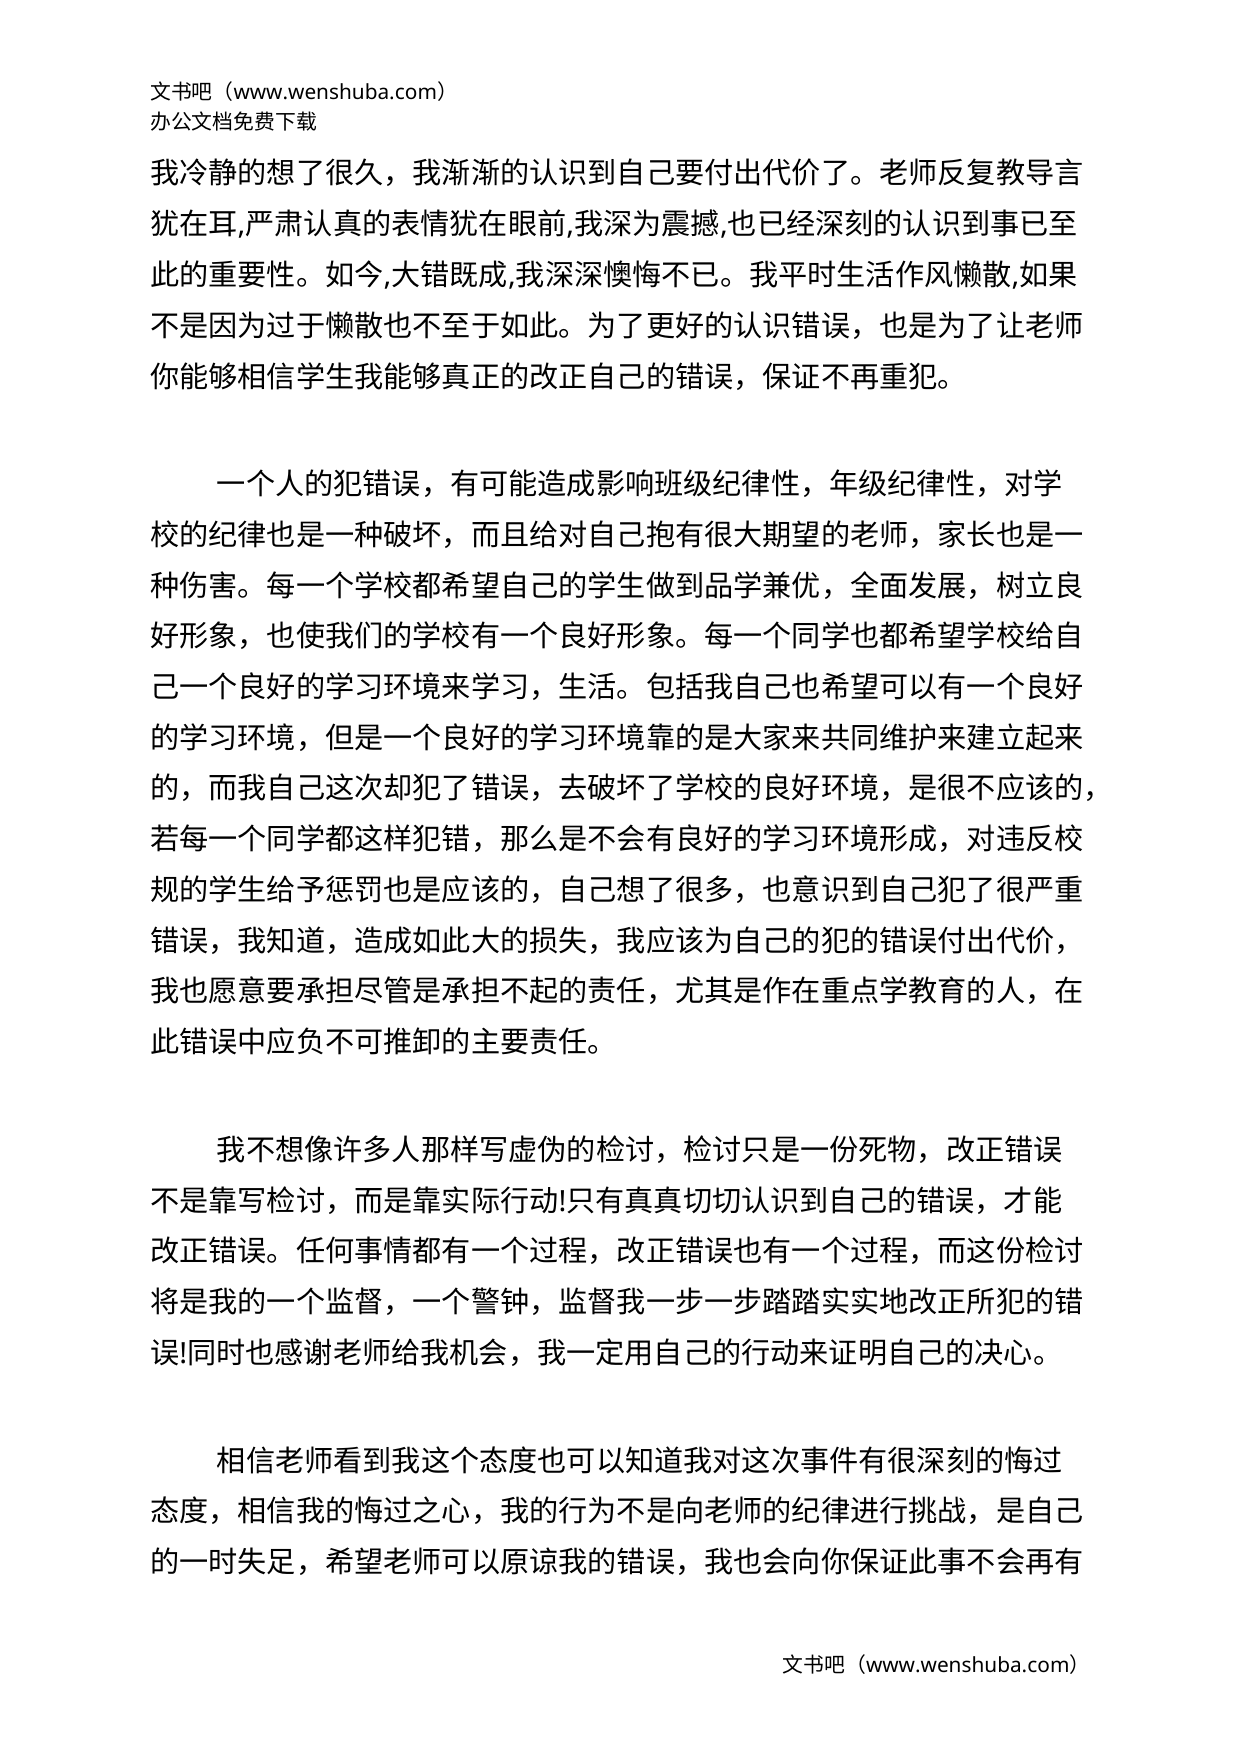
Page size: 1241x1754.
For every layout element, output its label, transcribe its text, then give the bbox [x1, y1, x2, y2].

text 我不想像许多人那样写虚伪的检讨，检讨只是一份死物，改正错误不是靠写检讨，而是靠实际行动!只有真真切切认识到自己的错误，才能改正错误。任何事情都有一个过程，改正错误也有一个过程，而这份检讨将是我的一个监督，一个警钟，监督我一步一步踏踏实实地改正所犯的错误!同时也感谢老师给我机会，我一定用自己的行动来证明自己的决心。 [150, 1126, 1090, 1372]
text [150, 150, 1090, 395]
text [150, 1437, 1090, 1581]
text 一个人的犯错误，有可能造成影响班级纪律性，年级纪律性，对学校的纪律也是一种破坏，而且给对自己抱有很大期望的老师，家长也是一种伤害。每一个学校都希望自己的学生做到品学兼优，全面发展，树立良好形象，也使我们的学校有一个良好形象。每一个同学也都希望学校给自己一个良好的学习环境来学习，生活。包括我自己也希望可以有一个良好的学习环境，但是一个良好的学习环境靠的是大家来共同维护来建立起来的，而我自己这次却犯了错误，去破坏了学校的良好环境，是很不应该的，若每一个同学都这样犯错，那么是不会有良好的学习环境形成，对违反校规的学生给予惩罚也是应该的，自己想了很多，也意识到自己犯了很严重错误，我知道，造成如此大的损失，我应该为自己的犯的错误付出代价，我也愿意要承担尽管是承担不起的责任，尤其是作在重点学教育的人，在此错误中应负不可推卸的主要责任。 [150, 461, 1090, 1061]
